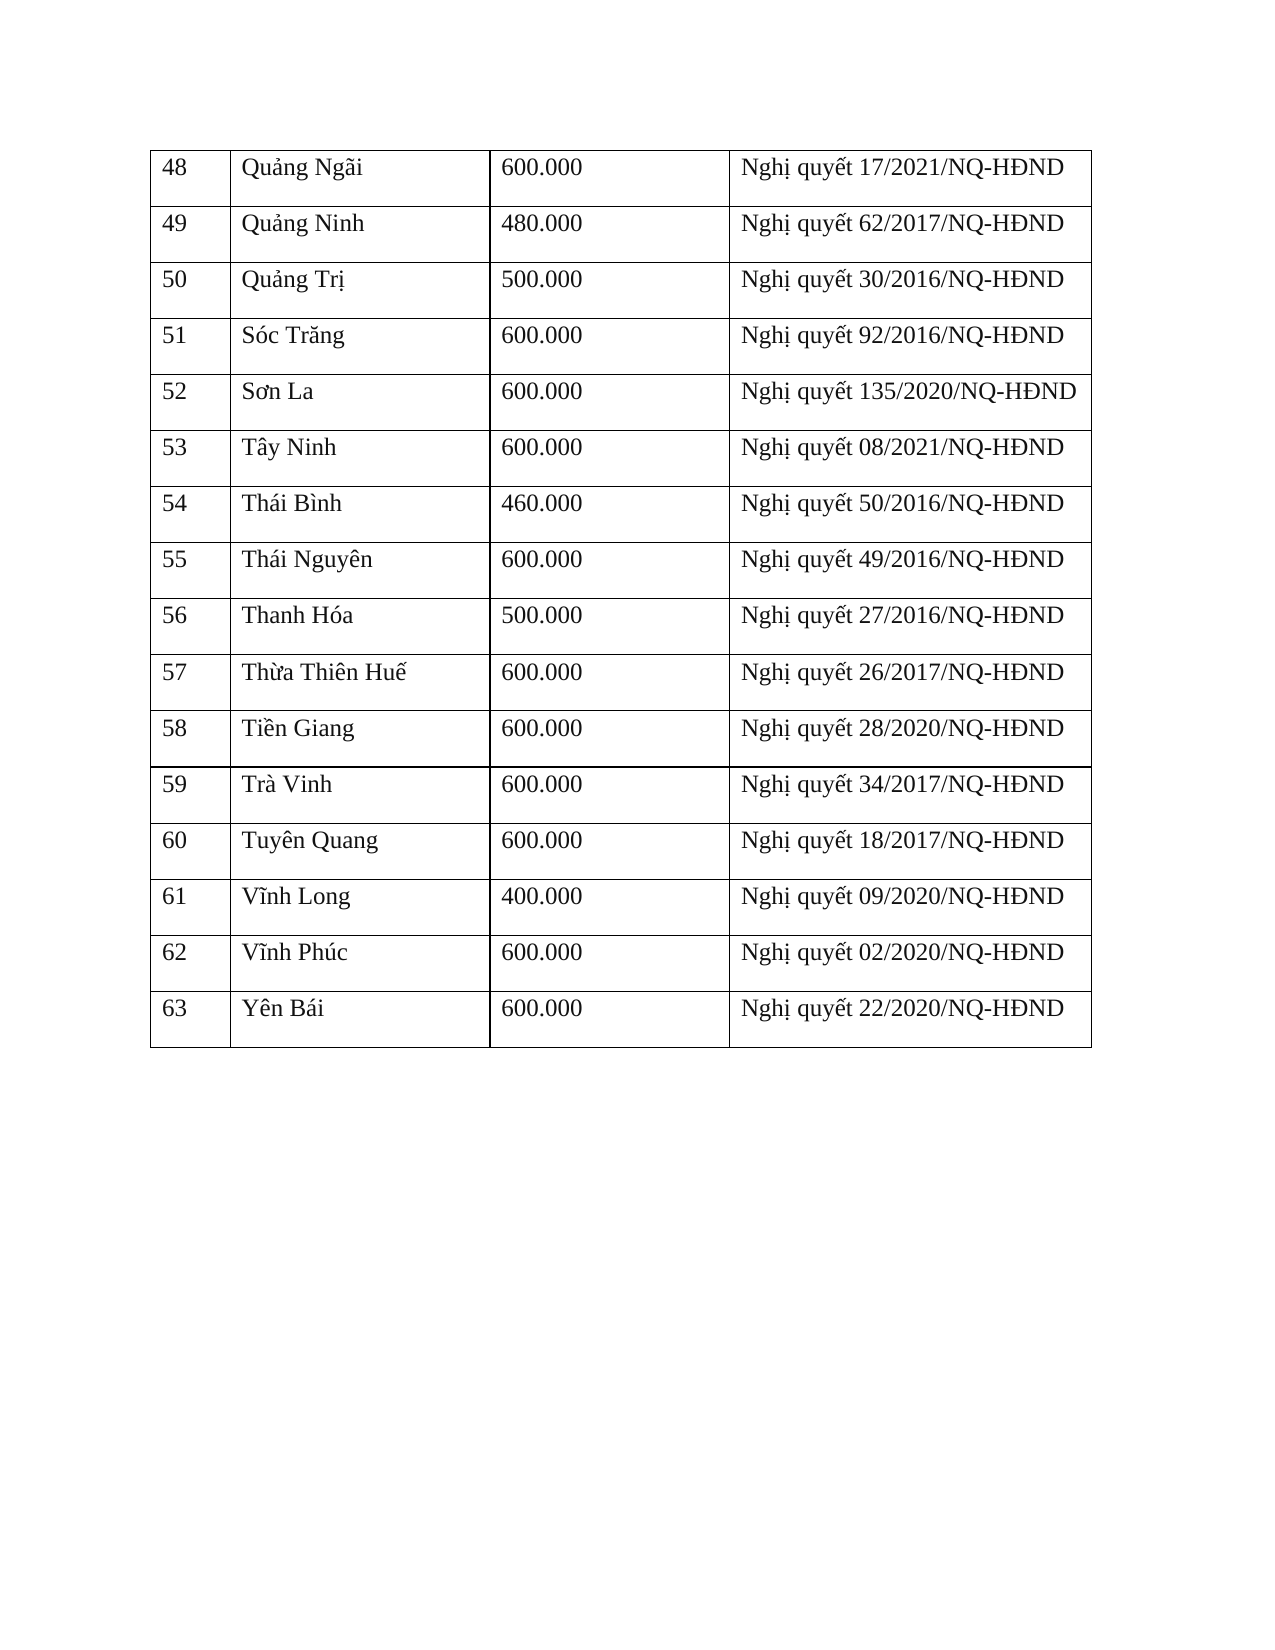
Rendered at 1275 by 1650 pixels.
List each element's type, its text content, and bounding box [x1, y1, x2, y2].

table_cell Nghị quyết 92/2016/NQ-HĐND [730, 319, 1091, 374]
table_cell Nghị quyết 26/2017/NQ-HĐND [730, 655, 1091, 710]
table_cell 57 [151, 655, 230, 710]
table_cell Nghị quyết 22/2020/NQ-HĐND [730, 992, 1091, 1047]
table_cell Nghị quyết 30/2016/NQ-HĐND [730, 263, 1091, 318]
table_cell Thái Bình [231, 487, 489, 542]
table_cell 61 [151, 880, 230, 934]
table_cell 600.000 [491, 992, 729, 1047]
table_cell Nghị quyết 49/2016/NQ-HĐND [730, 543, 1091, 598]
table_cell 55 [151, 543, 230, 598]
table_cell Tiền Giang [231, 711, 489, 766]
table_cell 600.000 [491, 768, 729, 822]
table_cell 62 [151, 936, 230, 991]
table_cell 600.000 [491, 151, 729, 206]
table_cell 51 [151, 319, 230, 374]
table_cell 60 [151, 824, 230, 878]
table_cell Nghị quyết 34/2017/NQ-HĐND [730, 768, 1091, 822]
table_cell Trà Vinh [231, 768, 489, 822]
table_cell 52 [151, 375, 230, 430]
table_cell 50 [151, 263, 230, 318]
table_cell Nghị quyết 18/2017/NQ-HĐND [730, 824, 1091, 878]
table_cell Nghị quyết 09/2020/NQ-HĐND [730, 880, 1091, 934]
table_cell 58 [151, 711, 230, 766]
table_cell 600.000 [491, 543, 729, 598]
table_cell Nghị quyết 02/2020/NQ-HĐND [730, 936, 1091, 991]
table_cell Nghị quyết 135/2020/NQ-HĐND [730, 375, 1091, 430]
table_cell 600.000 [491, 824, 729, 878]
table_cell Thừa Thiên Huế [231, 655, 489, 710]
table_cell 460.000 [491, 487, 729, 542]
table_cell 400.000 [491, 880, 729, 934]
table_cell Quảng Ngãi [231, 151, 489, 206]
table_cell Thái Nguyên [231, 543, 489, 598]
table_cell 59 [151, 768, 230, 822]
table_cell 56 [151, 599, 230, 654]
table_cell 500.000 [491, 263, 729, 318]
table_cell Vĩnh Phúc [231, 936, 489, 991]
table_cell Sơn La [231, 375, 489, 430]
table_cell Nghị quyết 28/2020/NQ-HĐND [730, 711, 1091, 766]
table_cell 54 [151, 487, 230, 542]
table_cell Quảng Ninh [231, 207, 489, 262]
table_cell Nghị quyết 08/2021/NQ-HĐND [730, 431, 1091, 486]
table_cell 48 [151, 151, 230, 206]
table_cell Sóc Trăng [231, 319, 489, 374]
table_cell Nghị quyết 50/2016/NQ-HĐND [730, 487, 1091, 542]
table_cell 53 [151, 431, 230, 486]
table_cell Nghị quyết 62/2017/NQ-HĐND [730, 207, 1091, 262]
table_cell 49 [151, 207, 230, 262]
table_cell 600.000 [491, 431, 729, 486]
table_cell Nghị quyết 17/2021/NQ-HĐND [730, 151, 1091, 206]
table_cell Tuyên Quang [231, 824, 489, 878]
table_cell Tây Ninh [231, 431, 489, 486]
table_cell 600.000 [491, 936, 729, 991]
table_cell 480.000 [491, 207, 729, 262]
table_cell Thanh Hóa [231, 599, 489, 654]
table_cell Quảng Trị [231, 263, 489, 318]
table_cell 600.000 [491, 319, 729, 374]
table_cell 600.000 [491, 655, 729, 710]
table_cell 500.000 [491, 599, 729, 654]
table_cell 63 [151, 992, 230, 1047]
table_cell 600.000 [491, 711, 729, 766]
table_cell Yên Bái [231, 992, 489, 1047]
table_cell 600.000 [491, 375, 729, 430]
table_cell Nghị quyết 27/2016/NQ-HĐND [730, 599, 1091, 654]
table_cell Vĩnh Long [231, 880, 489, 934]
